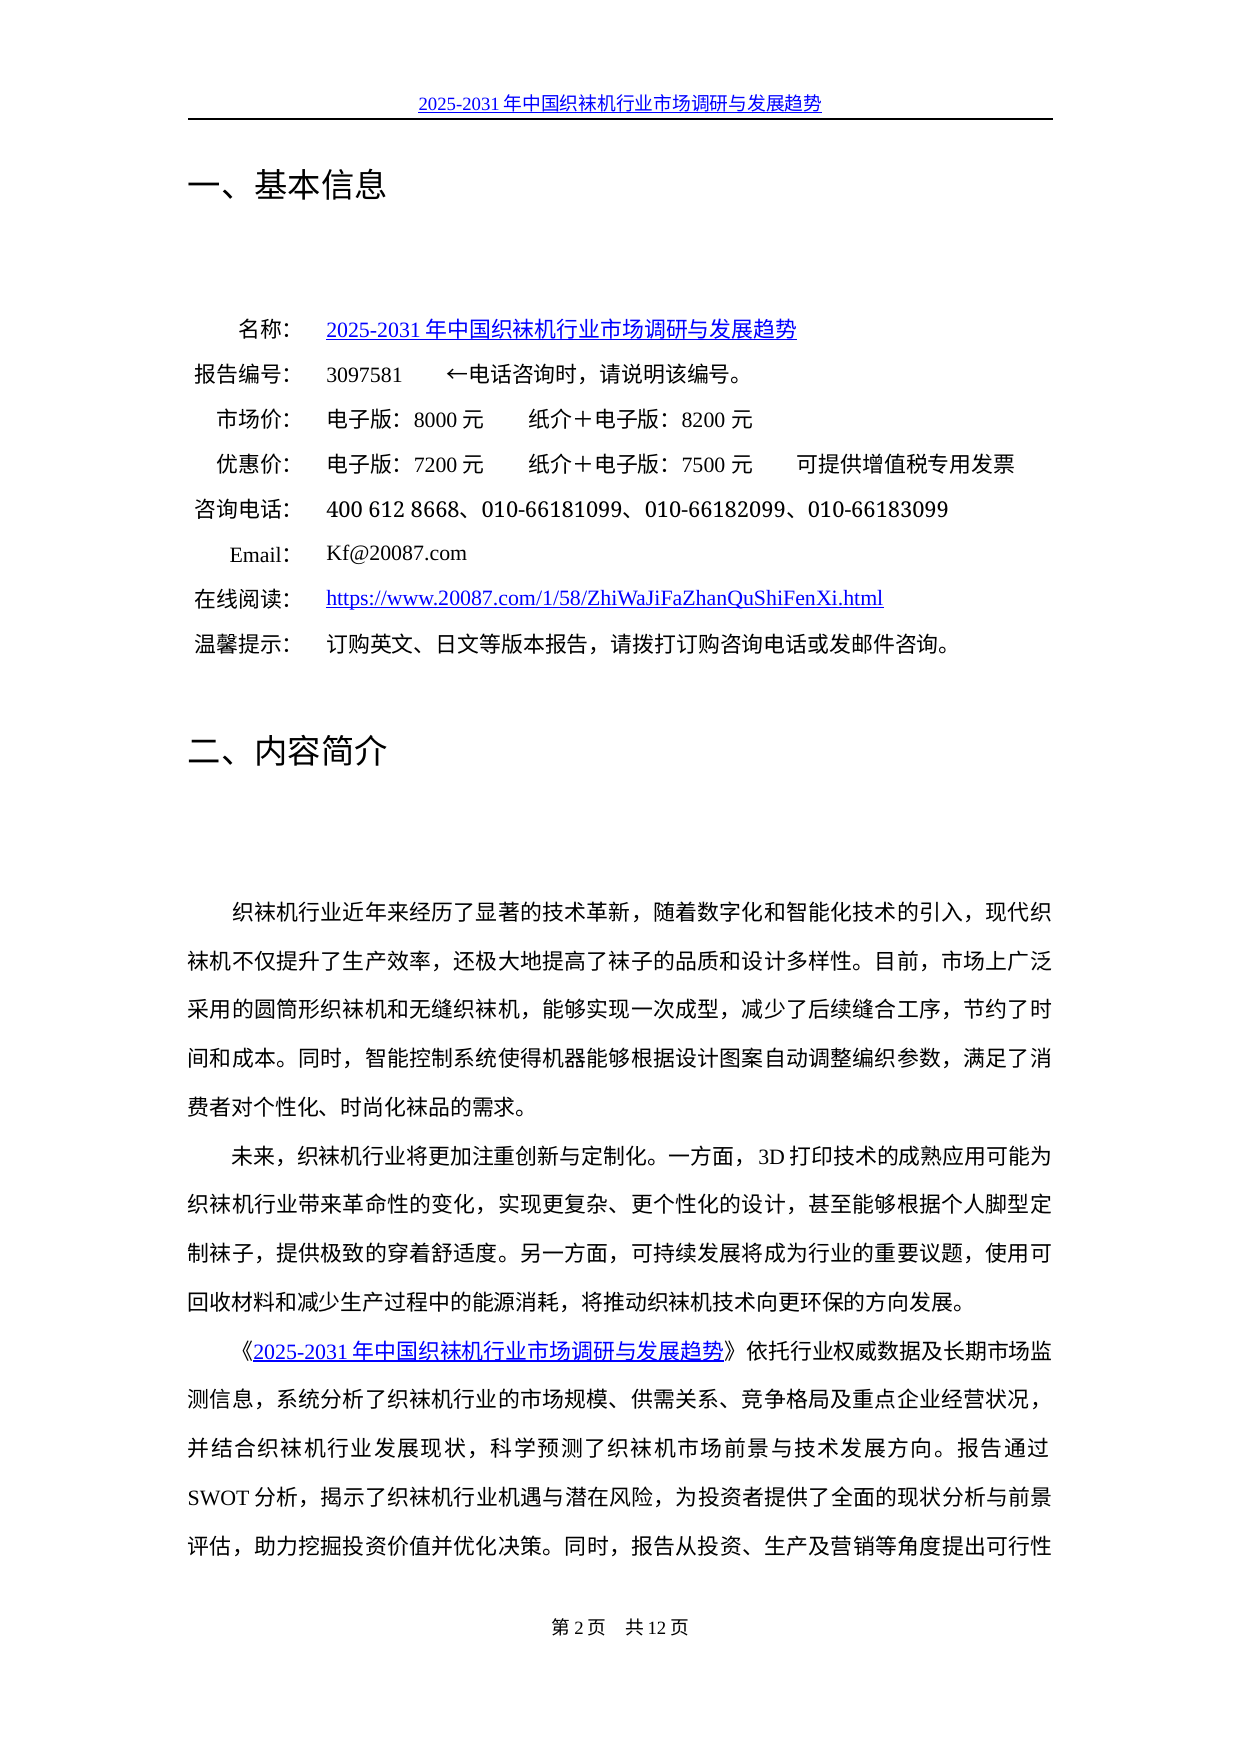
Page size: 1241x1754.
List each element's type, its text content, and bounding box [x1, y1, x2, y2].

table_cell 温馨提示： [167, 627, 315, 672]
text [187, 894, 1053, 1561]
table_cell 在线阅读： [167, 582, 315, 627]
table_cell 报告编号： [167, 357, 315, 402]
table_cell 电子版：7200 元 纸介＋电子版：7500 元 可提供增值税专用发票 [315, 447, 1073, 492]
table_cell [315, 582, 1073, 627]
table_header 2025-2031年中国织袜机行业市场调研与发展趋势 [315, 312, 1073, 357]
table_header 名称： [167, 312, 315, 357]
table_cell 优惠价： [167, 447, 315, 492]
table_cell Kf@20087.com [315, 537, 1073, 582]
table_cell 400 612 8668、010-66181099、010-66182099、010-66183099 [315, 492, 1073, 537]
table_cell 3097581 ←电话咨询时，请说明该编号。 [315, 357, 1073, 402]
table_cell 订购英文、日文等版本报告，请拨打订购咨询电话或发邮件咨询。 [315, 627, 1073, 672]
table_cell 咨询电话： [167, 492, 315, 537]
table_cell 市场价： [167, 402, 315, 447]
title 一、基本信息 [187, 150, 1053, 215]
table_cell Email： [167, 537, 315, 582]
table_cell 电子版：8000 元 纸介＋电子版：8200 元 [315, 402, 1073, 447]
title 二、内容简介 [187, 717, 1053, 782]
